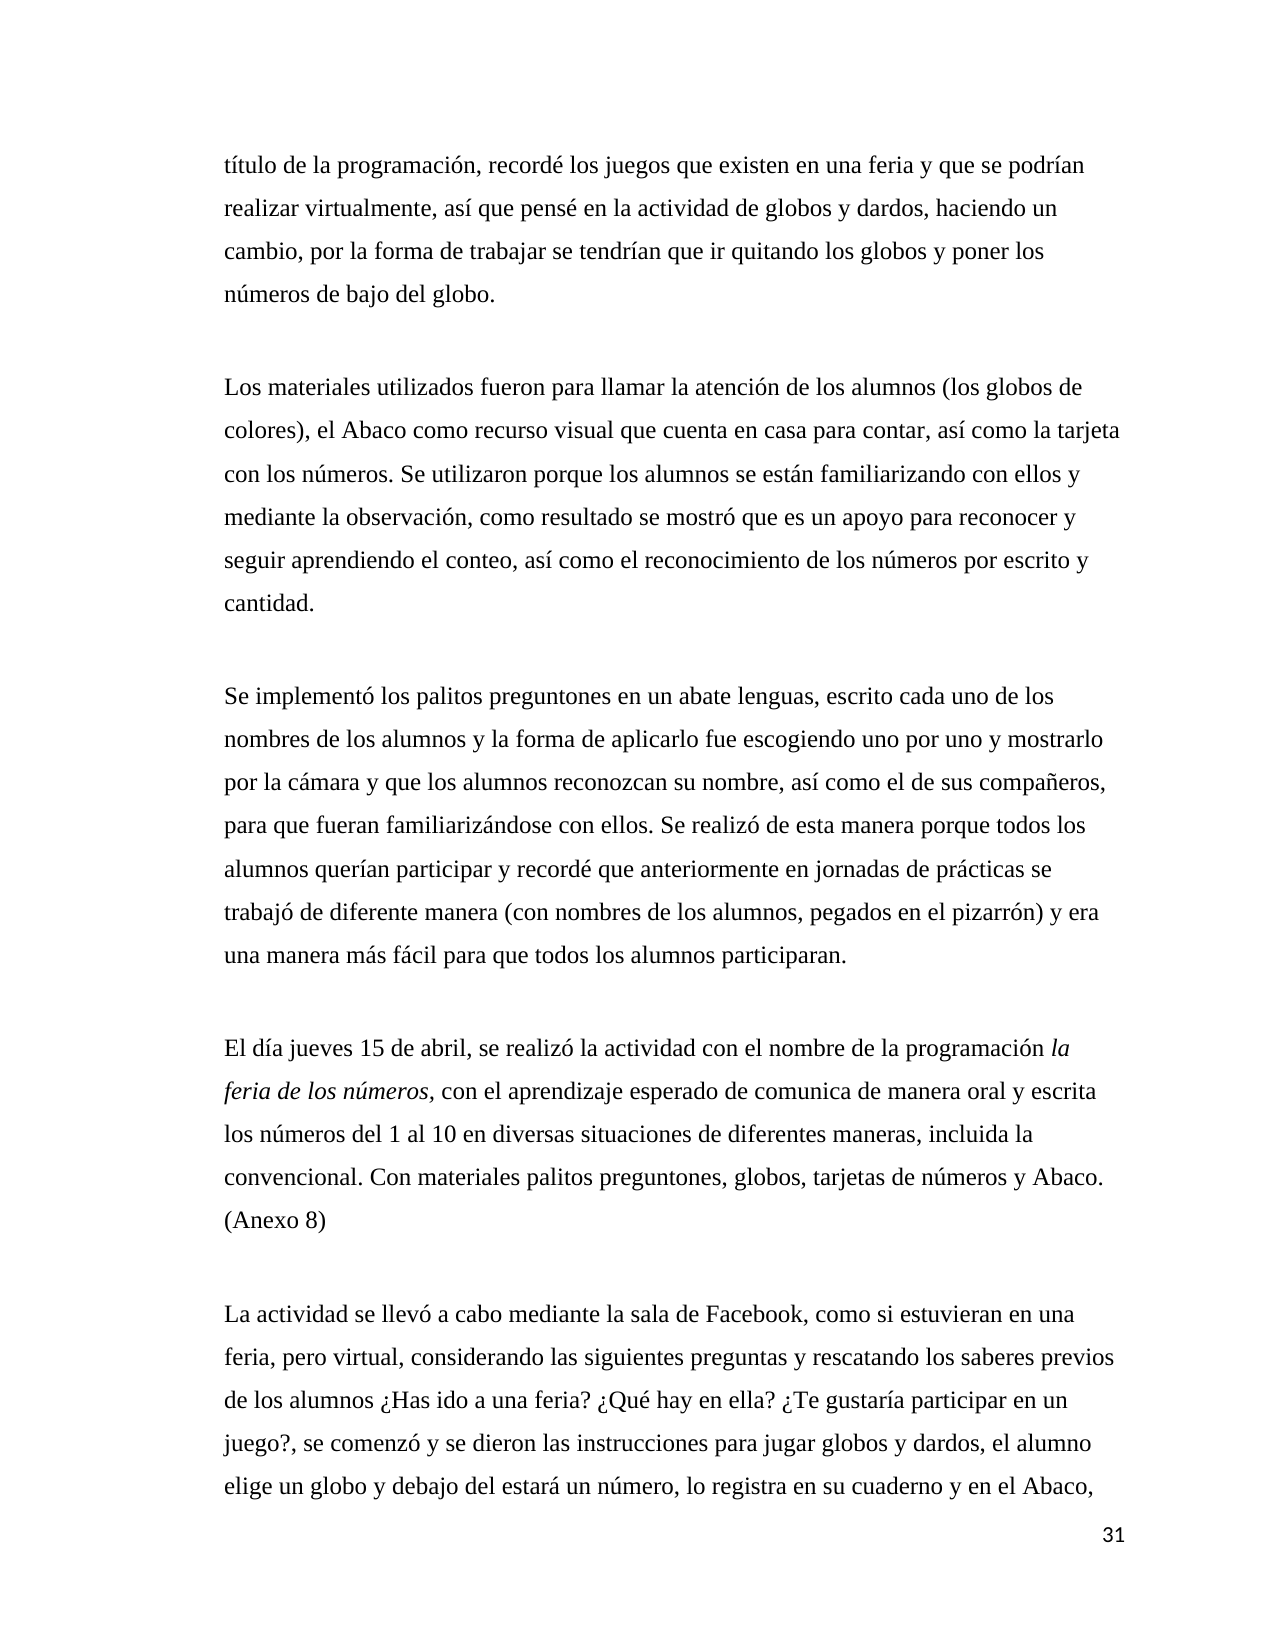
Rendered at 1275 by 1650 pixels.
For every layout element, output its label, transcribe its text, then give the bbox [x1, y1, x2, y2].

text El día jueves 15 de abril, se realizó la actividad con el nombre de la programación la feria de los números, con el aprendizaje esperado de comunica de manera oral y escrita los números del 1 al 10 en diversas situaciones de diferentes maneras, incluida la convencional. Con materiales palitos preguntones, globos, tarjetas de números y Abaco. (Anexo 8) [224, 1033, 1125, 1234]
text Los materiales utilizados fueron para llamar la atención de los alumnos (los globos de colores), el Abaco como recurso visual que cuenta en casa para contar, así como la tarjeta con los números. Se utilizaron porque los alumnos se están familiarizando con ellos y mediante la observación, como resultado se mostró que es un apoyo para reconocer y seguir aprendiendo el conteo, así como el reconocimiento de los números por escrito y cantidad. [224, 372, 1125, 617]
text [224, 150, 1125, 308]
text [224, 1299, 1125, 1500]
text Se implementó los palitos preguntones en un abate lenguas, escrito cada uno de los nombres de los alumnos y la forma de aplicarlo fue escogiendo uno por uno y mostrarlo por la cámara y que los alumnos reconozcan su nombre, así como el de sus compañeros, para que fueran familiarizándose con ellos. Se realizó de esta manera porque todos los alumnos querían participar y recordé que anteriormente en jornadas de prácticas se trabajó de diferente manera (con nombres de los alumnos, pegados en el pizarrón) y era una manera más fácil para que todos los alumnos participaran. [224, 681, 1125, 969]
